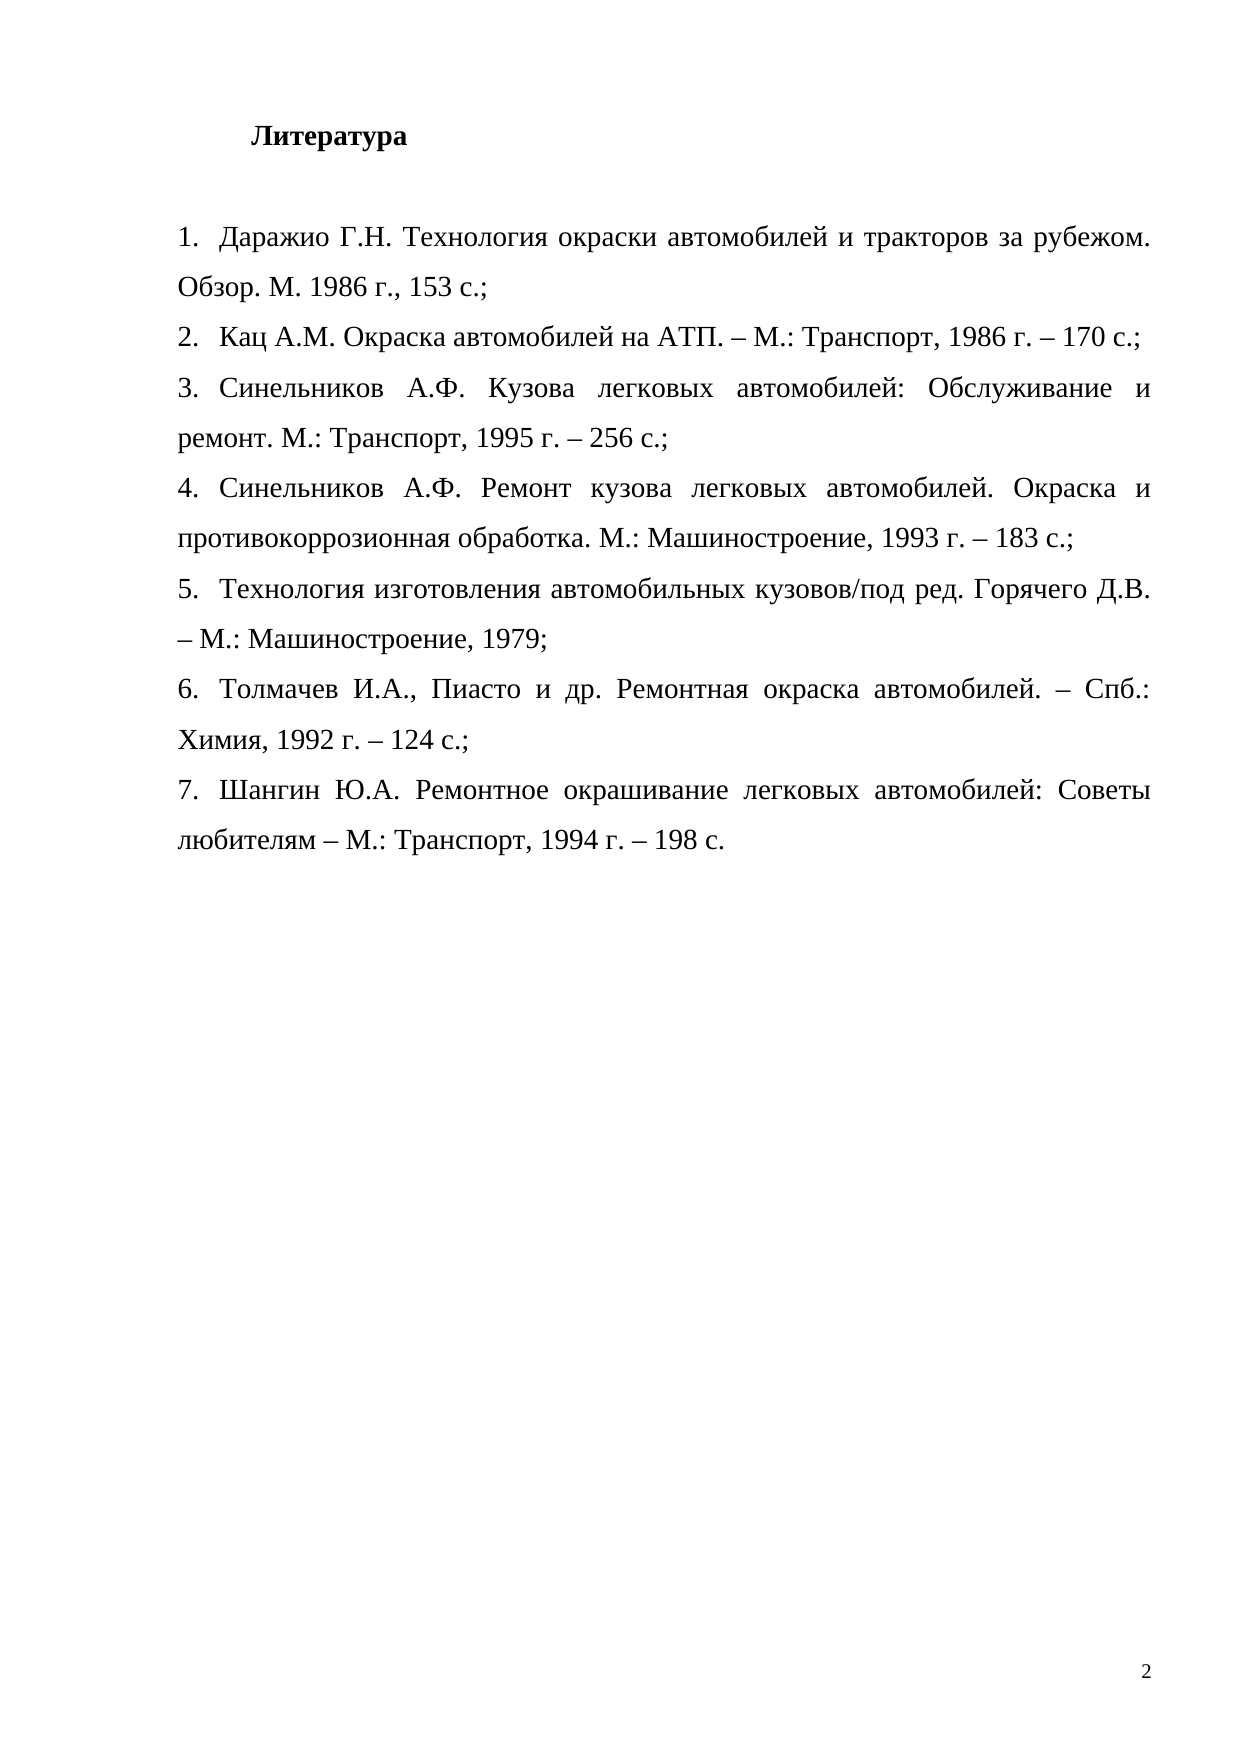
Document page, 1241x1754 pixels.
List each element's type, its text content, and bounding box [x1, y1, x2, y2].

text Литература [177, 118, 1152, 152]
list Шангин Ю.А. Ремонтное окрашивание легковых автомобилей: Советы любителям – М.: Транспорт, 1994 г. – 198 с. [177, 772, 1152, 856]
list Кац А.М. Окраска автомобилей на АТП. – М.: Транспорт, 1986 г. – 170 с.; [177, 319, 1152, 353]
list Синельников А.Ф. Ремонт кузова легковых автомобилей. Окраска и противокоррозионная обработка. М.: Машиностроение, 1993 г. – 183 с.; [177, 470, 1152, 554]
list Технология изготовления автомобильных кузовов/под ред. Горячего Д.В. – М.: Машиностроение, 1979; [177, 571, 1152, 655]
list Даражио Г.Н. Технология окраски автомобилей и тракторов за рубежом. Обзор. М. 1986 г., 153 с.; [177, 219, 1152, 303]
list Синельников А.Ф. Кузова легковых автомобилей: Обслуживание и ремонт. М.: Транспорт, 1995 г. – 256 с.; [177, 370, 1152, 453]
list Толмачев И.А., Пиасто и др. Ремонтная окраска автомобилей. – Спб.: Химия, 1992 г. – 124 с.; [177, 672, 1152, 755]
